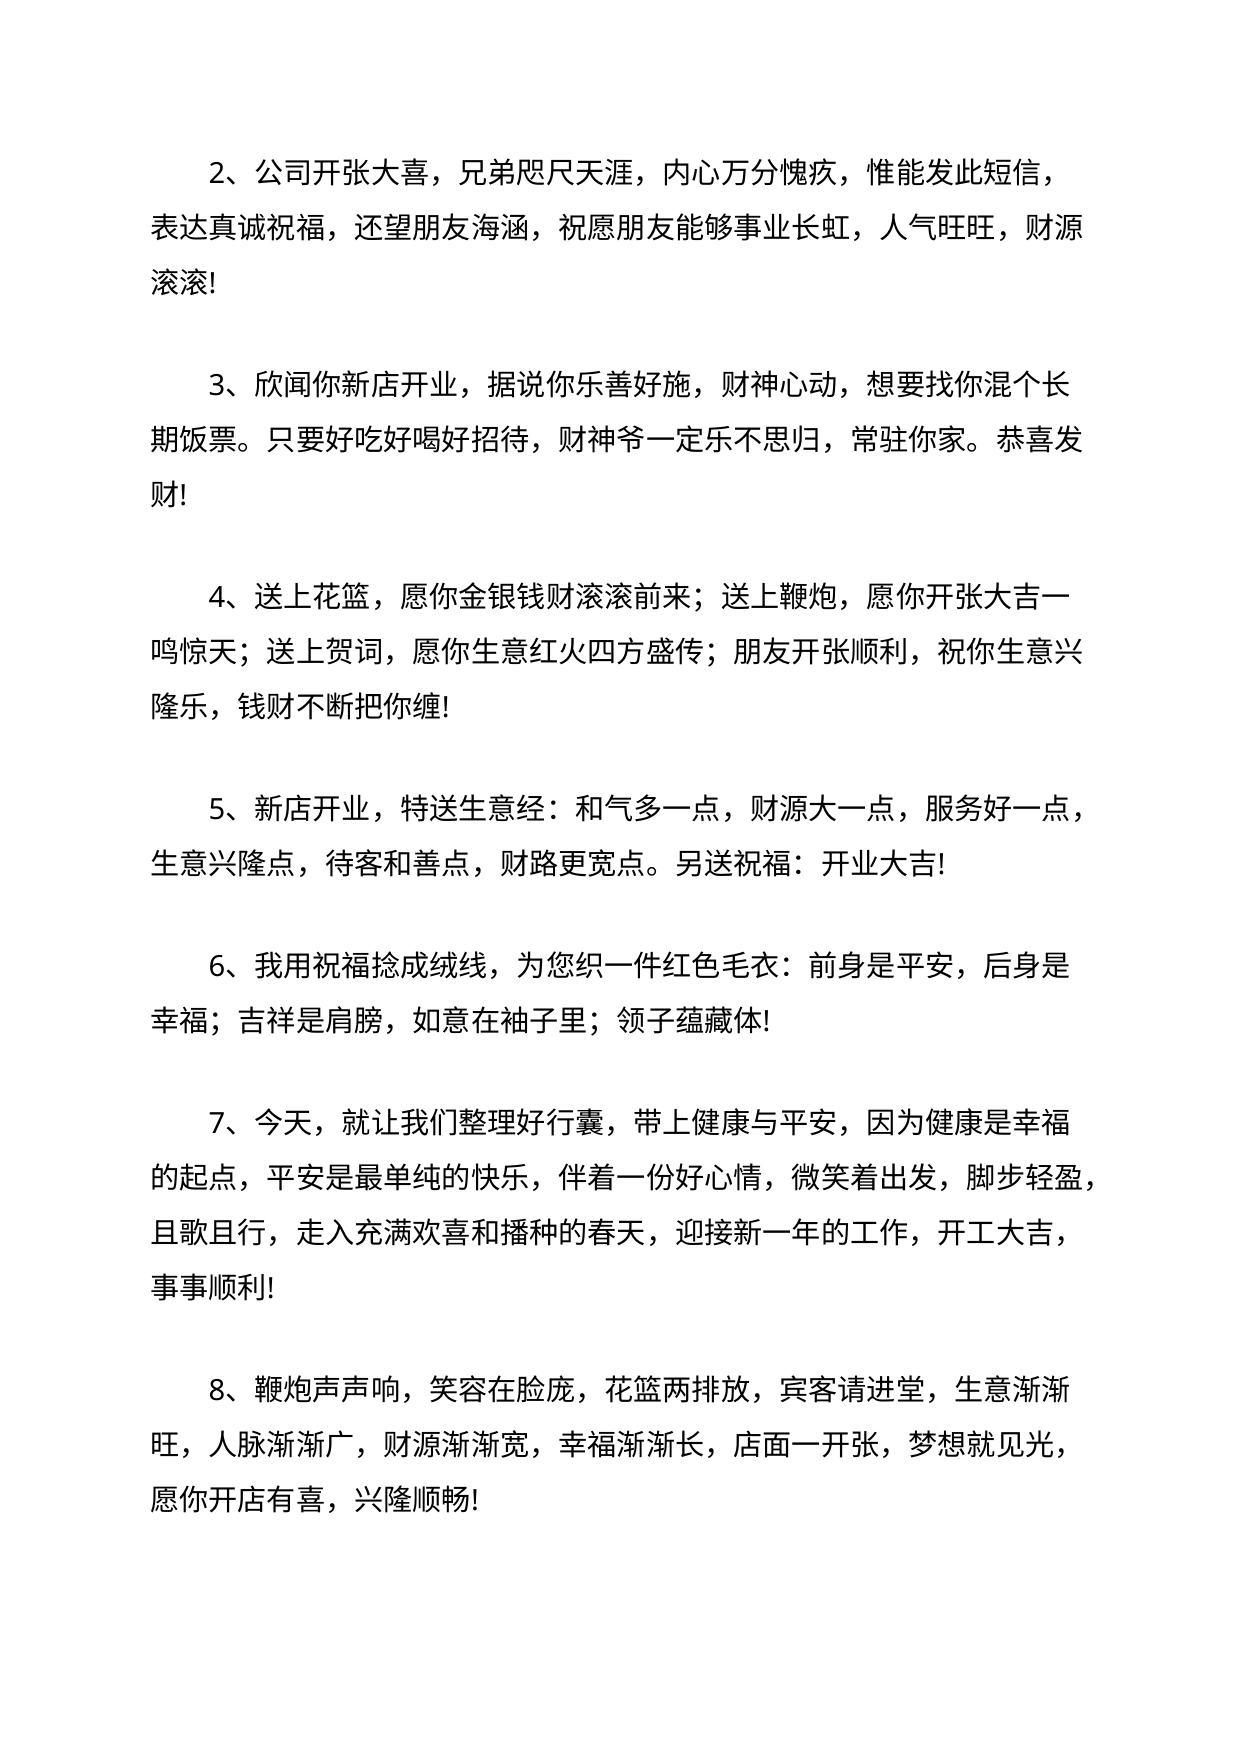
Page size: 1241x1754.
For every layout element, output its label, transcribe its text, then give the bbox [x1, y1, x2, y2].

text 4、送上花篮，愿你金银钱财滚滚前来；送上鞭炮，愿你开张大吉一鸣惊天；送上贺词，愿你生意红火四方盛传；朋友开张顺利，祝你生意兴隆乐，钱财不断把你缠! [150, 574, 1090, 726]
text 8、鞭炮声声响，笑容在脸庞，花篮两排放，宾客请进堂，生意渐渐旺，人脉渐渐广，财源渐渐宽，幸福渐渐长，店面一开张，梦想就见光，愿你开店有喜，兴隆顺畅! [150, 1366, 1090, 1519]
text 3、欣闻你新店开业，据说你乐善好施，财神心动，想要找你混个长期饭票。只要好吃好喝好招待，财神爷一定乐不思归，常驻你家。恭喜发财! [150, 362, 1090, 514]
text 2、公司开张大喜，兄弟咫尺天涯，内心万分愧疚，惟能发此短信，表达真诚祝福，还望朋友海涵，祝愿朋友能够事业长虹，人气旺旺，财源滚滚! [150, 150, 1090, 302]
text 6、我用祝福捻成绒线，为您织一件红色毛衣：前身是平安，后身是幸福；吉祥是肩膀，如意在袖子里；领子蕴藏体! [150, 943, 1090, 1040]
text 5、新店开业，特送生意经：和气多一点，财源大一点，服务好一点，生意兴隆点，待客和善点，财路更宽点。另送祝福：开业大吉! [150, 786, 1090, 883]
text 7、今天，就让我们整理好行囊，带上健康与平安，因为健康是幸福的起点，平安是最单纯的快乐，伴着一份好心情，微笑着出发，脚步轻盈，且歌且行，走入充满欢喜和播种的春天，迎接新一年的工作，开工大吉，事事顺利! [150, 1099, 1090, 1307]
